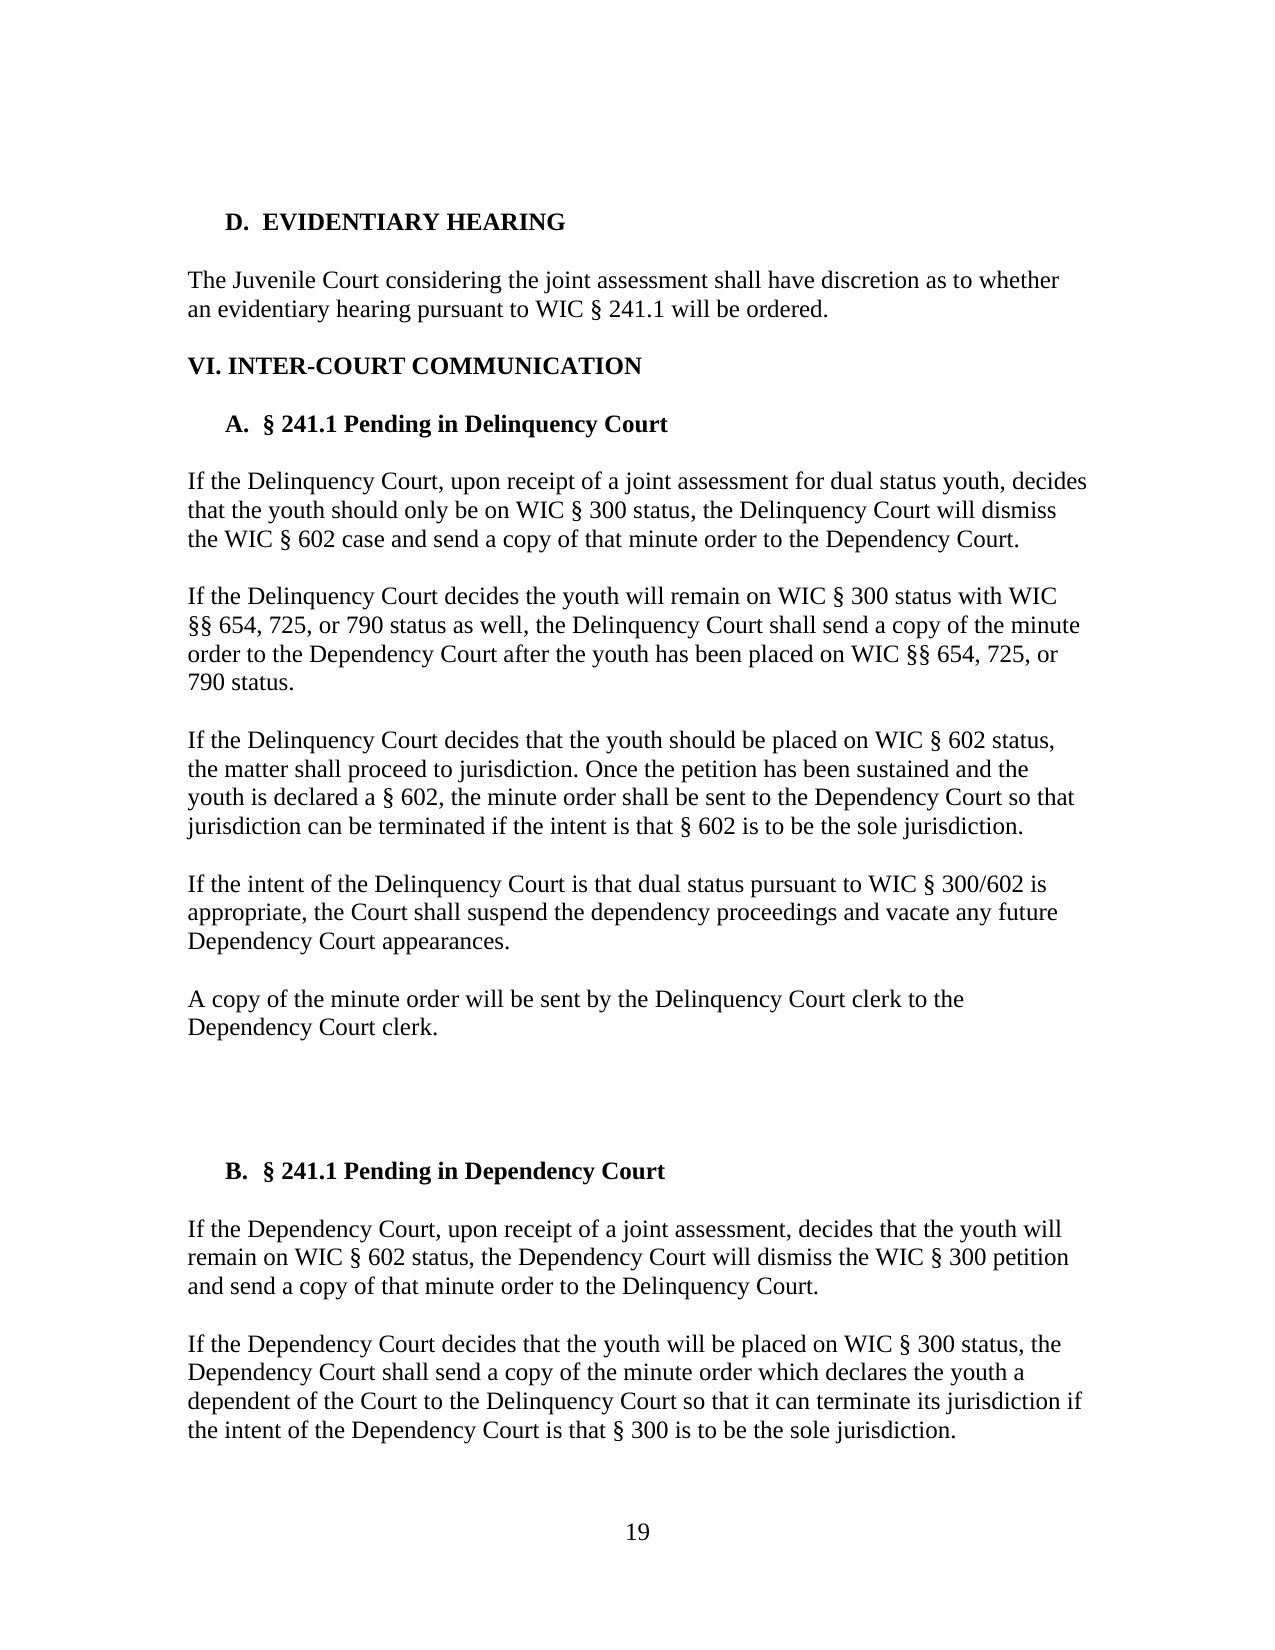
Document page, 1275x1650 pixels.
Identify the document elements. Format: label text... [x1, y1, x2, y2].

text The Juvenile Court considering the joint assessment shall have discretion as to whether an evidentiary hearing pursuant to WIC § 241.1 will be ordered. [187, 265, 1087, 322]
text If the Delinquency Court decides the youth will remain on WIC § 300 status with WIC §§ 654, 725, or 790 status as well, the Delinquency Court shall send a copy of the minute order to the Dependency Court after the youth has been placed on WIC §§ 654, 725, or 790 status. [187, 581, 1087, 696]
text If the Delinquency Court decides that the youth should be placed on WIC § 602 status, the matter shall proceed to jurisdiction. Once the petition has been sustained and the youth is declared a § 602, the minute order shall be sent to the Dependency Court so that jurisdiction can be terminated if the intent is that § 602 is to be the sole jurisdiction. [187, 725, 1087, 840]
text If the Delinquency Court, upon receipt of a joint assessment for dual status youth, decides that the youth should only be on WIC § 300 status, the Delinquency Court will dismiss the WIC § 602 case and send a copy of that minute order to the Dependency Court. [187, 466, 1087, 552]
list § 241.1 Pending in Dependency Court [225, 1156, 1087, 1185]
text If the intent of the Delinquency Court is that dual status pursuant to WIC § 300/602 is appropriate, the Court shall suspend the dependency proceedings and vacate any future Dependency Court appearances. [187, 869, 1087, 955]
list Evidentiary Hearing [225, 207, 1087, 236]
text If the Dependency Court decides that the youth will be placed on WIC § 300 status, the Dependency Court shall send a copy of the minute order which declares the youth a dependent of the Court to the Delinquency Court so that it can terminate its jurisdiction if the intent of the Dependency Court is that § 300 is to be the sole jurisdiction. [187, 1329, 1087, 1444]
list § 241.1 Pending in Delinquency Court [225, 409, 1087, 437]
text If the Dependency Court, upon receipt of a joint assessment, decides that the youth will remain on WIC § 602 status, the Dependency Court will dismiss the WIC § 300 petition and send a copy of that minute order to the Delinquency Court. [187, 1214, 1087, 1300]
text VI. Inter-Court Communication [187, 351, 1087, 380]
text A copy of the minute order will be sent by the Delinquency Court clerk to the Dependency Court clerk. [187, 984, 1087, 1041]
